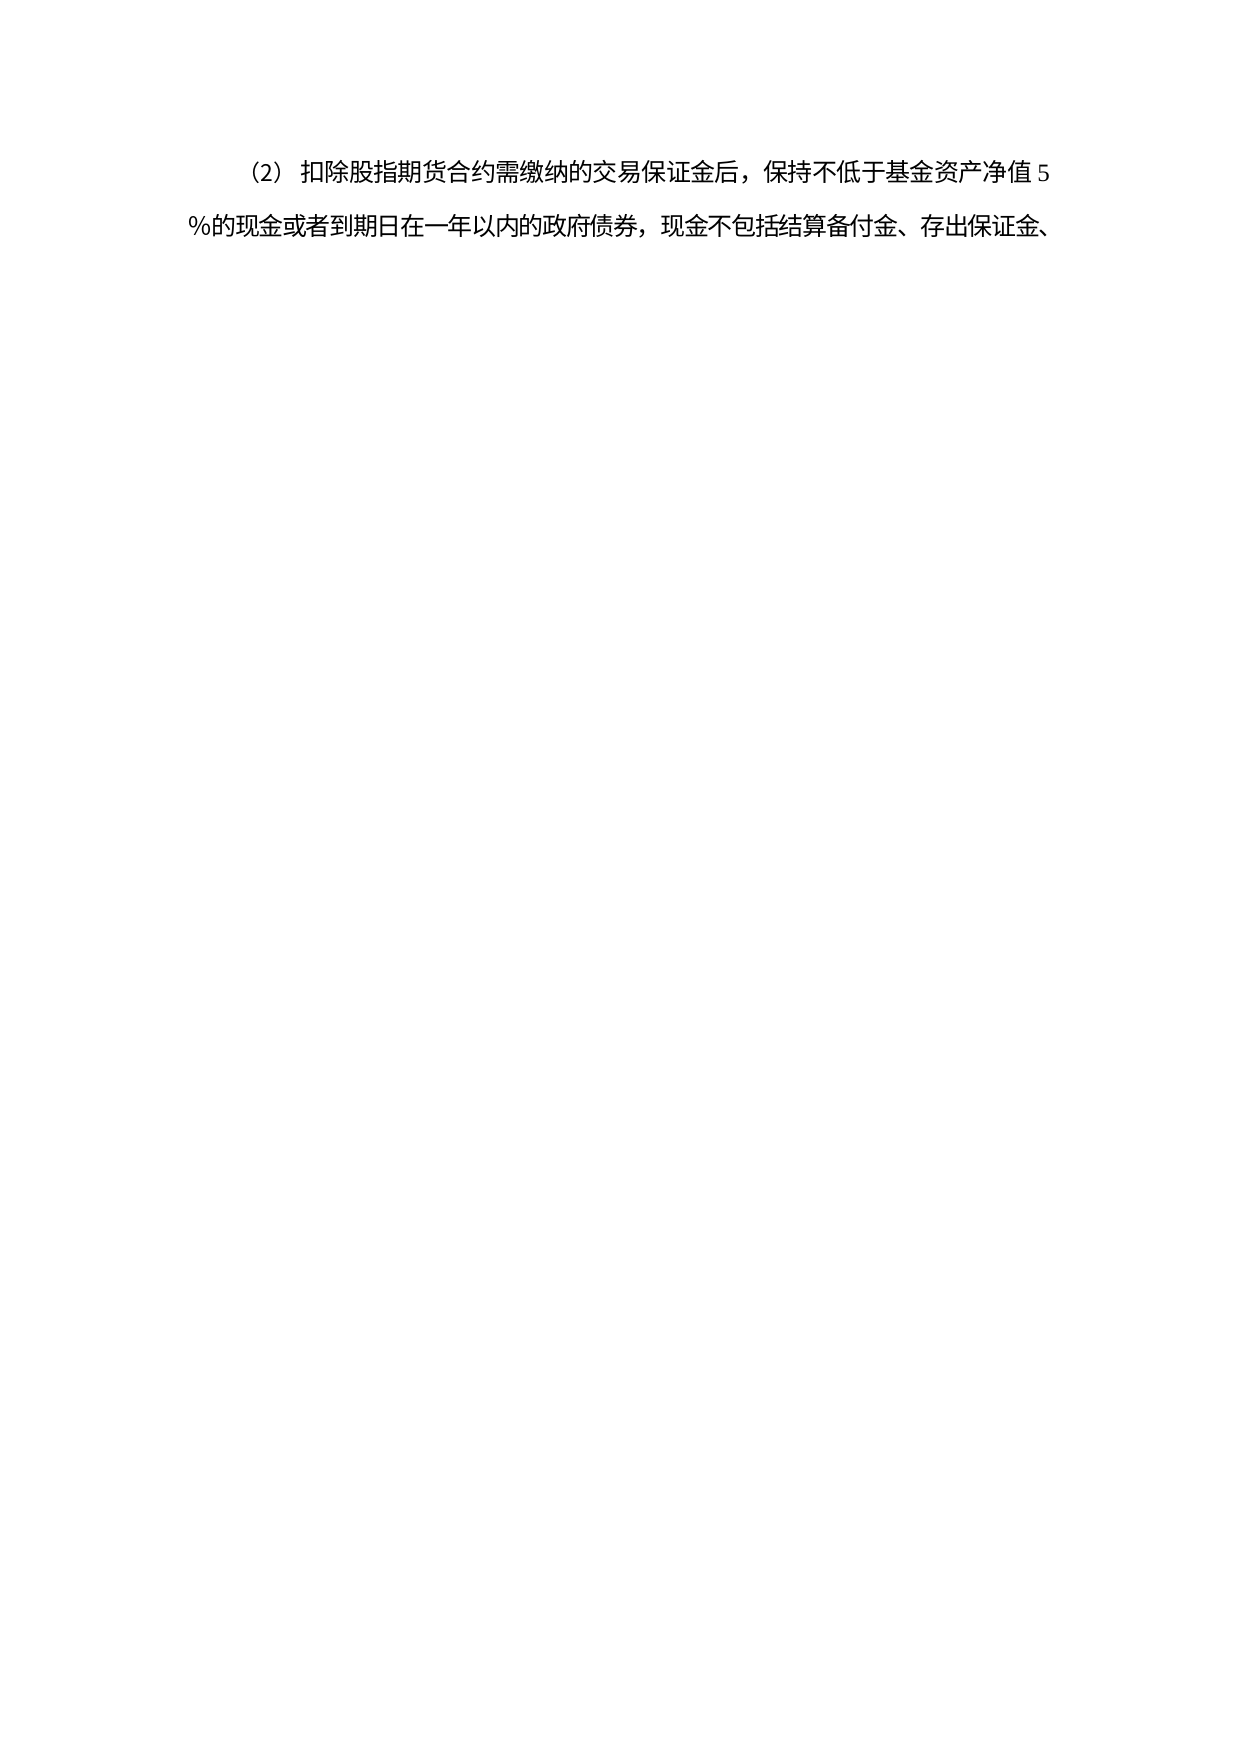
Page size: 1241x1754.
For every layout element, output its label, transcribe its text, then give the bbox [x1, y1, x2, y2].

list 扣除股指期货合约需缴纳的交易保证金后，保持不低于基金资产净值5％的现金或者到期日在一年以内的政府债券，现金不包括结算备付金、存出保证金、 [187, 152, 1066, 243]
